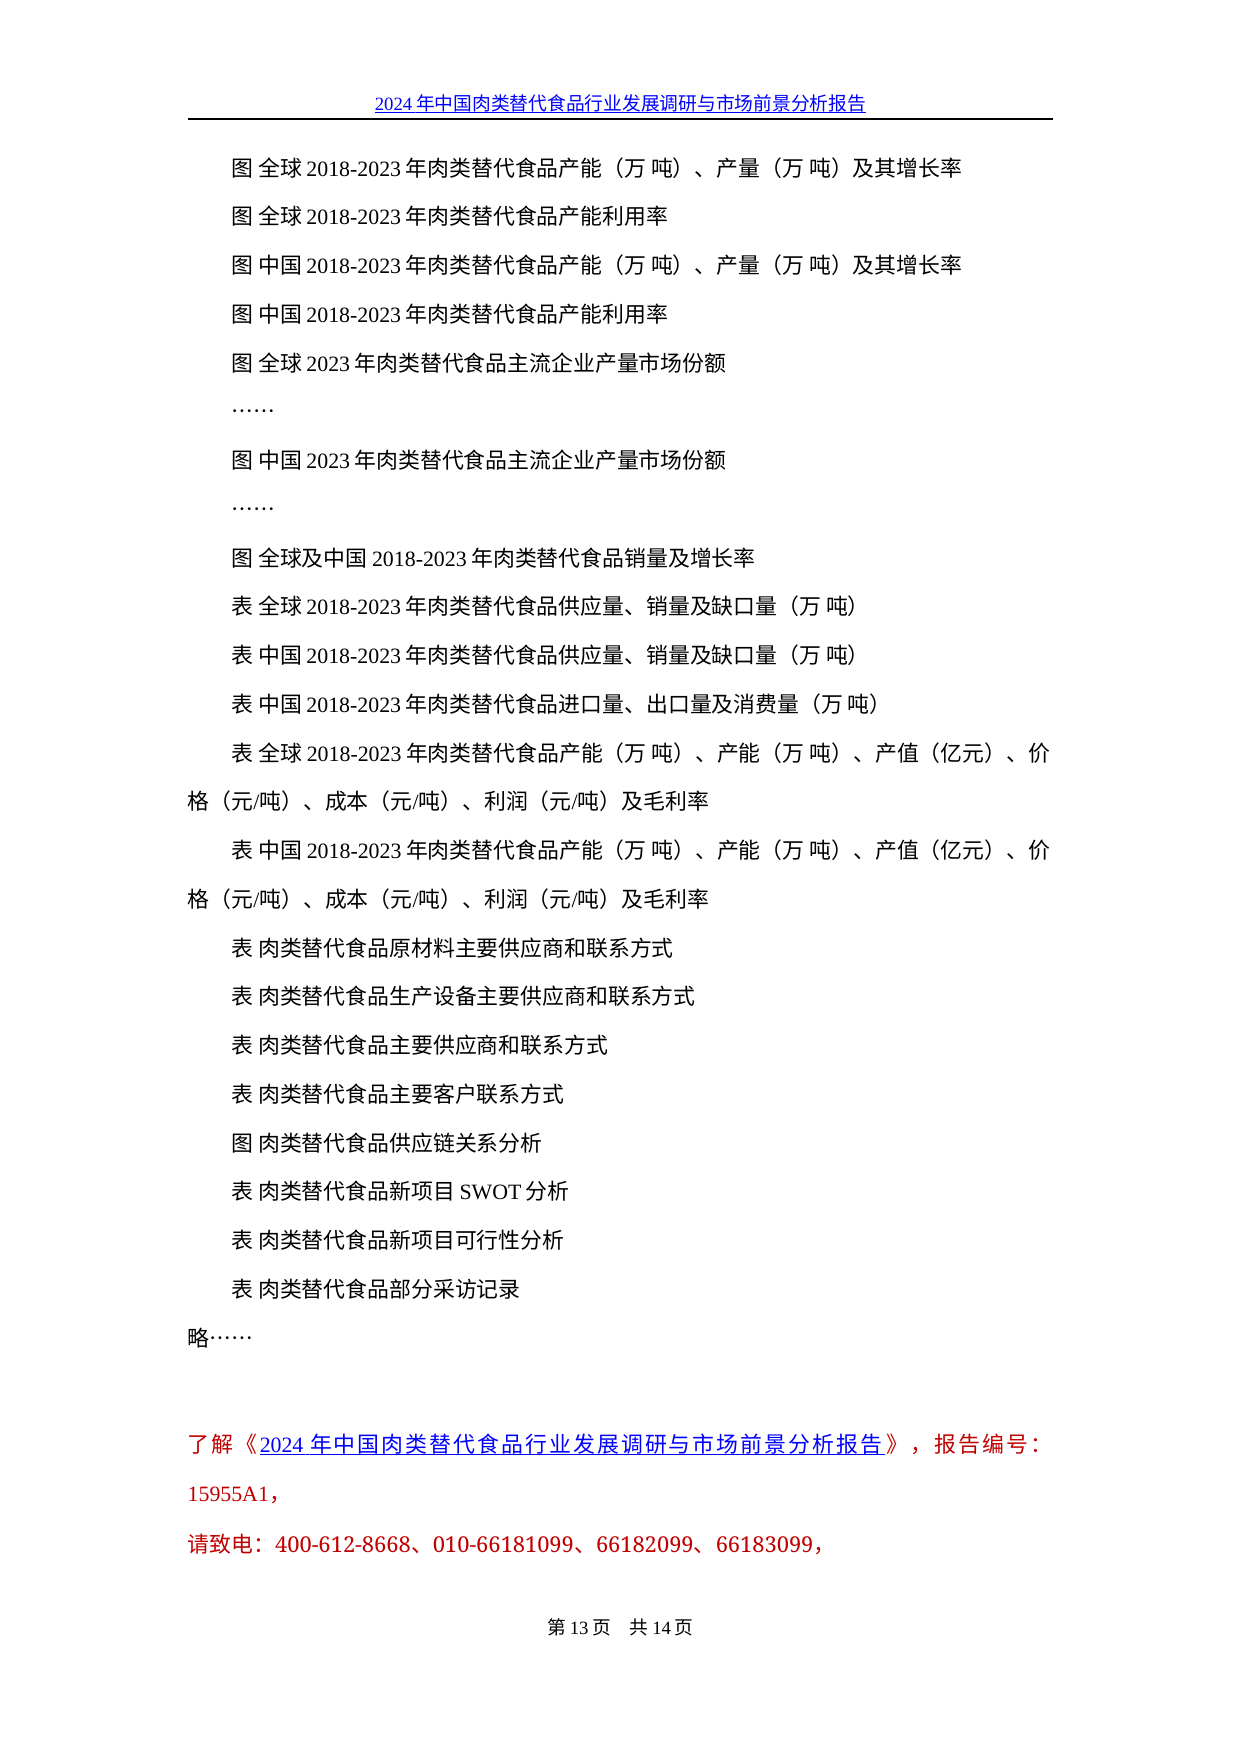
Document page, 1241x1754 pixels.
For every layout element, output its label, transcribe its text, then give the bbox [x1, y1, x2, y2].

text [187, 150, 1053, 1353]
text 请致电：400-612-8668、010-66181099、66182099、66183099， [187, 1527, 1053, 1559]
text 了解《2024年中国肉类替代食品行业发展调研与市场前景分析报告》，报告编号：15955A1， [187, 1427, 1053, 1508]
